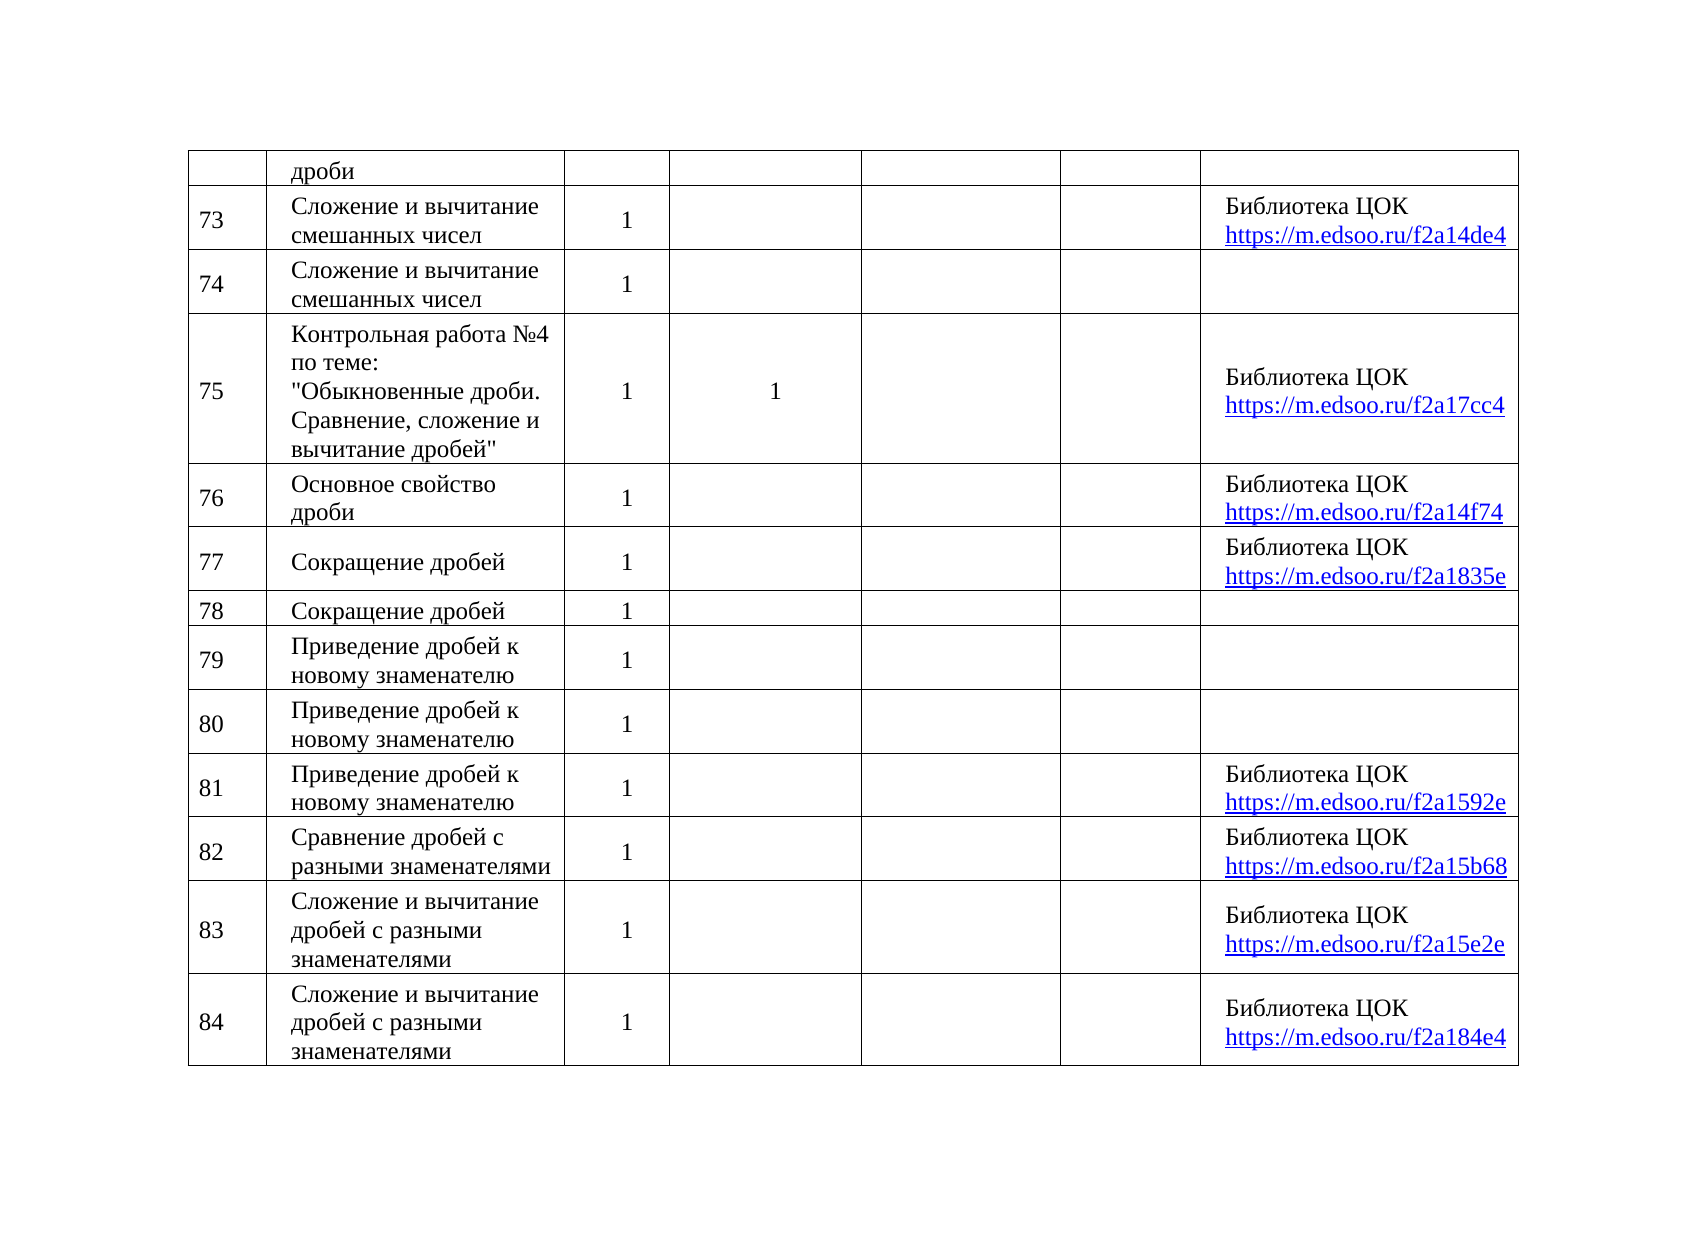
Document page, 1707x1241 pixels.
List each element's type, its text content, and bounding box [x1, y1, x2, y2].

table_cell Сокращение дробей [267, 527, 564, 590]
table_cell [670, 250, 861, 312]
table_cell Приведение дробей к новому знаменателю [267, 626, 564, 689]
table_cell [862, 817, 1060, 880]
table_cell [670, 974, 861, 1065]
table_cell 1 [565, 527, 669, 590]
table_cell [862, 314, 1060, 462]
table_cell 1 [565, 250, 669, 312]
table_cell [1061, 464, 1200, 526]
table_cell Основное свойство дроби [267, 464, 564, 526]
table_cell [1201, 151, 1518, 185]
table_cell 1 [565, 314, 669, 462]
table_cell 75 [189, 314, 266, 462]
table_cell [670, 881, 861, 972]
table_cell Библиотека ЦОК https://m.edsoo.ru/f2a14de4 [1201, 186, 1518, 249]
table_cell [670, 690, 861, 752]
table_cell Библиотека ЦОК https://m.edsoo.ru/f2a1835e [1201, 527, 1518, 590]
table_cell 77 [189, 527, 266, 590]
table_cell [862, 974, 1060, 1065]
table_cell Контрольная работа №4 по теме: "Обыкновенные дроби. Сравнение, сложение и вычитание дробей" [267, 314, 564, 462]
table_cell [862, 151, 1060, 185]
table_cell 1 [565, 754, 669, 816]
table_cell [670, 591, 861, 625]
table_cell 1 [565, 186, 669, 249]
table_cell 1 [565, 881, 669, 972]
table_cell 84 [189, 974, 266, 1065]
table_cell 80 [189, 690, 266, 752]
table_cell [267, 881, 564, 972]
table_cell Библиотека ЦОК https://m.edsoo.ru/f2a184e4 [1201, 974, 1518, 1065]
table_cell 1 [565, 817, 669, 880]
table_cell [1061, 151, 1200, 185]
table_cell 1 [565, 690, 669, 752]
table_cell [1061, 754, 1200, 816]
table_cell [267, 151, 564, 185]
table_cell [862, 690, 1060, 752]
table_cell 72 [189, 151, 266, 185]
table_cell 78 [189, 591, 266, 625]
table_cell [1061, 250, 1200, 312]
table_cell [670, 817, 861, 880]
table_cell [670, 186, 861, 249]
table_cell [862, 881, 1060, 972]
table_cell [670, 754, 861, 816]
table_cell [862, 626, 1060, 689]
table_cell 1 [565, 151, 669, 185]
table_cell 1 [565, 974, 669, 1065]
table_cell 76 [189, 464, 266, 526]
table_cell Приведение дробей к новому знаменателю [267, 690, 564, 752]
table_cell [1061, 186, 1200, 249]
table_cell [1061, 881, 1200, 972]
table_cell Сложение и вычитание смешанных чисел [267, 250, 564, 312]
table_cell [670, 626, 861, 689]
table_cell 1 [565, 626, 669, 689]
table_cell 82 [189, 817, 266, 880]
table_cell [670, 464, 861, 526]
table_cell [1061, 591, 1200, 625]
table_cell Сокращение дробей [267, 591, 564, 625]
table_cell [1061, 974, 1200, 1065]
table_cell [862, 186, 1060, 249]
table_cell [670, 527, 861, 590]
table_cell Библиотека ЦОК https://m.edsoo.ru/f2a14f74 [1201, 464, 1518, 526]
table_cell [267, 974, 564, 1065]
table_cell [1061, 527, 1200, 590]
table_cell Библиотека ЦОК https://m.edsoo.ru/f2a15b68 [1201, 817, 1518, 880]
table_cell [862, 591, 1060, 625]
table_cell [1201, 591, 1518, 625]
table_cell 1 [670, 314, 861, 462]
table_cell [1061, 690, 1200, 752]
table_cell [1061, 626, 1200, 689]
table_cell Приведение дробей к новому знаменателю [267, 754, 564, 816]
table_cell [1201, 626, 1518, 689]
table_cell [1061, 314, 1200, 462]
table_cell [862, 527, 1060, 590]
table_cell [862, 464, 1060, 526]
table_cell [862, 754, 1060, 816]
table_cell Сложение и вычитание смешанных чисел [267, 186, 564, 249]
table_cell Библиотека ЦОК https://m.edsoo.ru/f2a1592e [1201, 754, 1518, 816]
table_cell Сравнение дробей с разными знаменателями [267, 817, 564, 880]
table_cell 83 [189, 881, 266, 972]
table_cell 81 [189, 754, 266, 816]
table_cell [1201, 250, 1518, 312]
table_cell 1 [565, 464, 669, 526]
table_cell Библиотека ЦОК https://m.edsoo.ru/f2a15e2e [1201, 881, 1518, 972]
table_cell [670, 151, 861, 185]
table_cell [862, 250, 1060, 312]
table_cell Библиотека ЦОК https://m.edsoo.ru/f2a17cc4 [1201, 314, 1518, 462]
table_cell 73 [189, 186, 266, 249]
table_cell [1061, 817, 1200, 880]
table_cell 74 [189, 250, 266, 312]
table_cell 1 [565, 591, 669, 625]
table_cell 79 [189, 626, 266, 689]
table_cell [1201, 690, 1518, 752]
